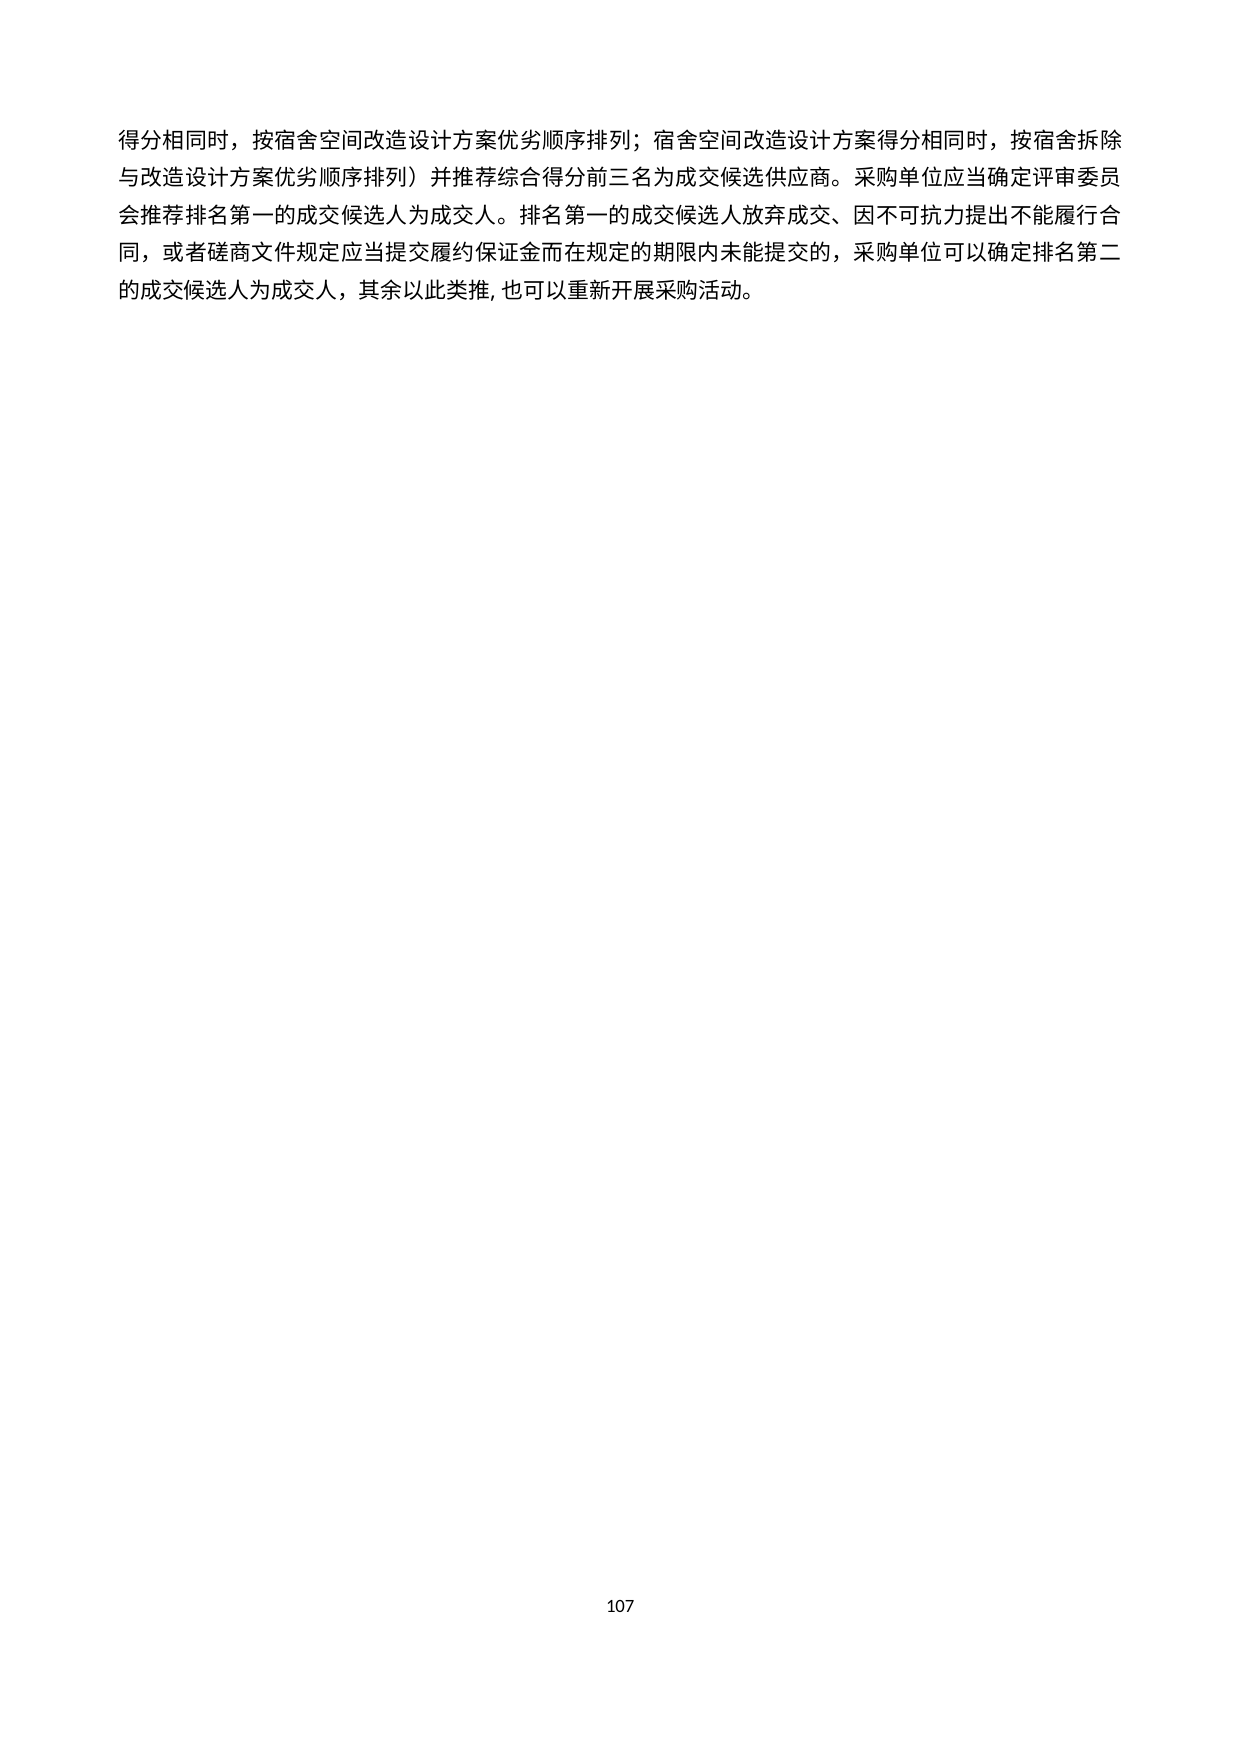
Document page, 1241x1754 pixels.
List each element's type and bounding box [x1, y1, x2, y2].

text [118, 118, 1122, 306]
